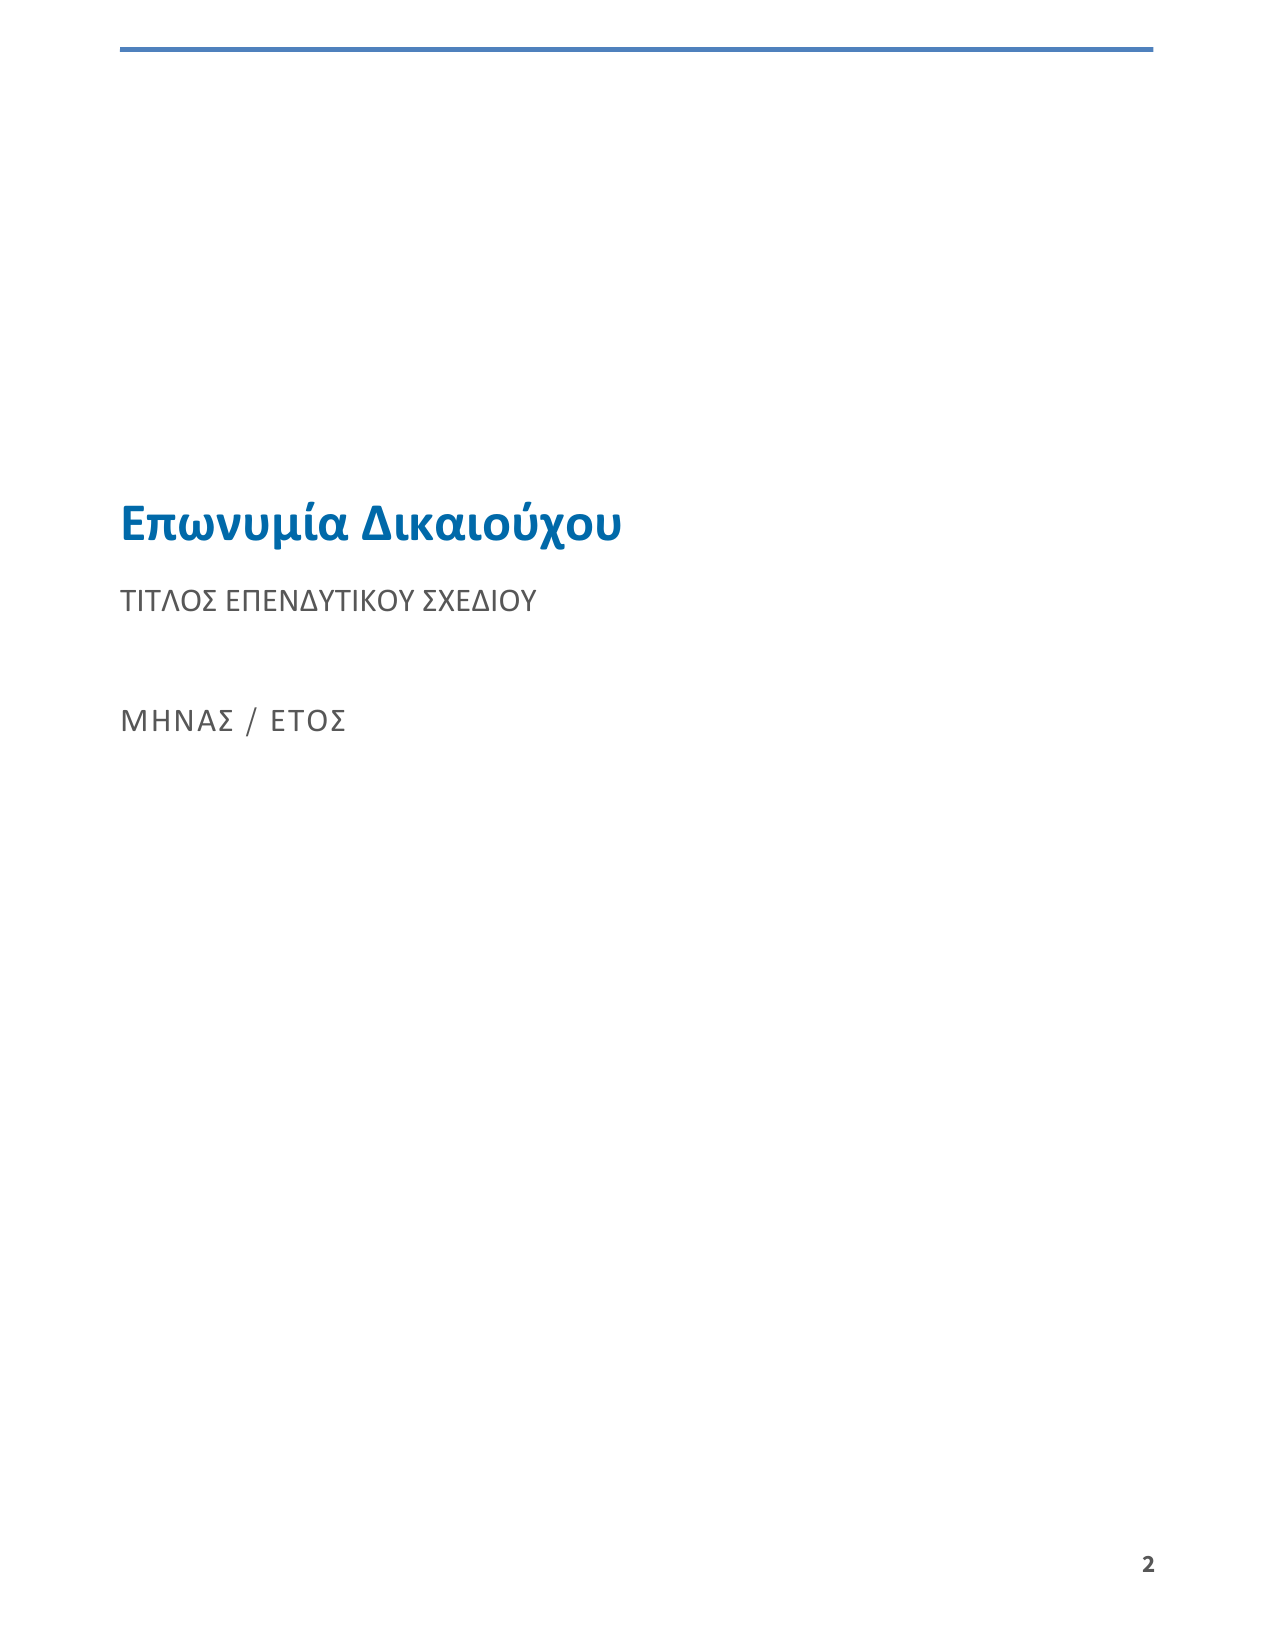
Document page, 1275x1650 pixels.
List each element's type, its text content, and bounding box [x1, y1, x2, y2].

subtitle ΜΗΝΑΣ / ΕΤΟΣ [120, 699, 1155, 741]
title Επωνυμία Δικαιούχου [120, 488, 1155, 554]
text ΤΙΤΛΟΣ ΕΠΕΝΔΥΤΙΚΟΥ ΣΧΕΔΙΟΥ [120, 579, 1155, 620]
